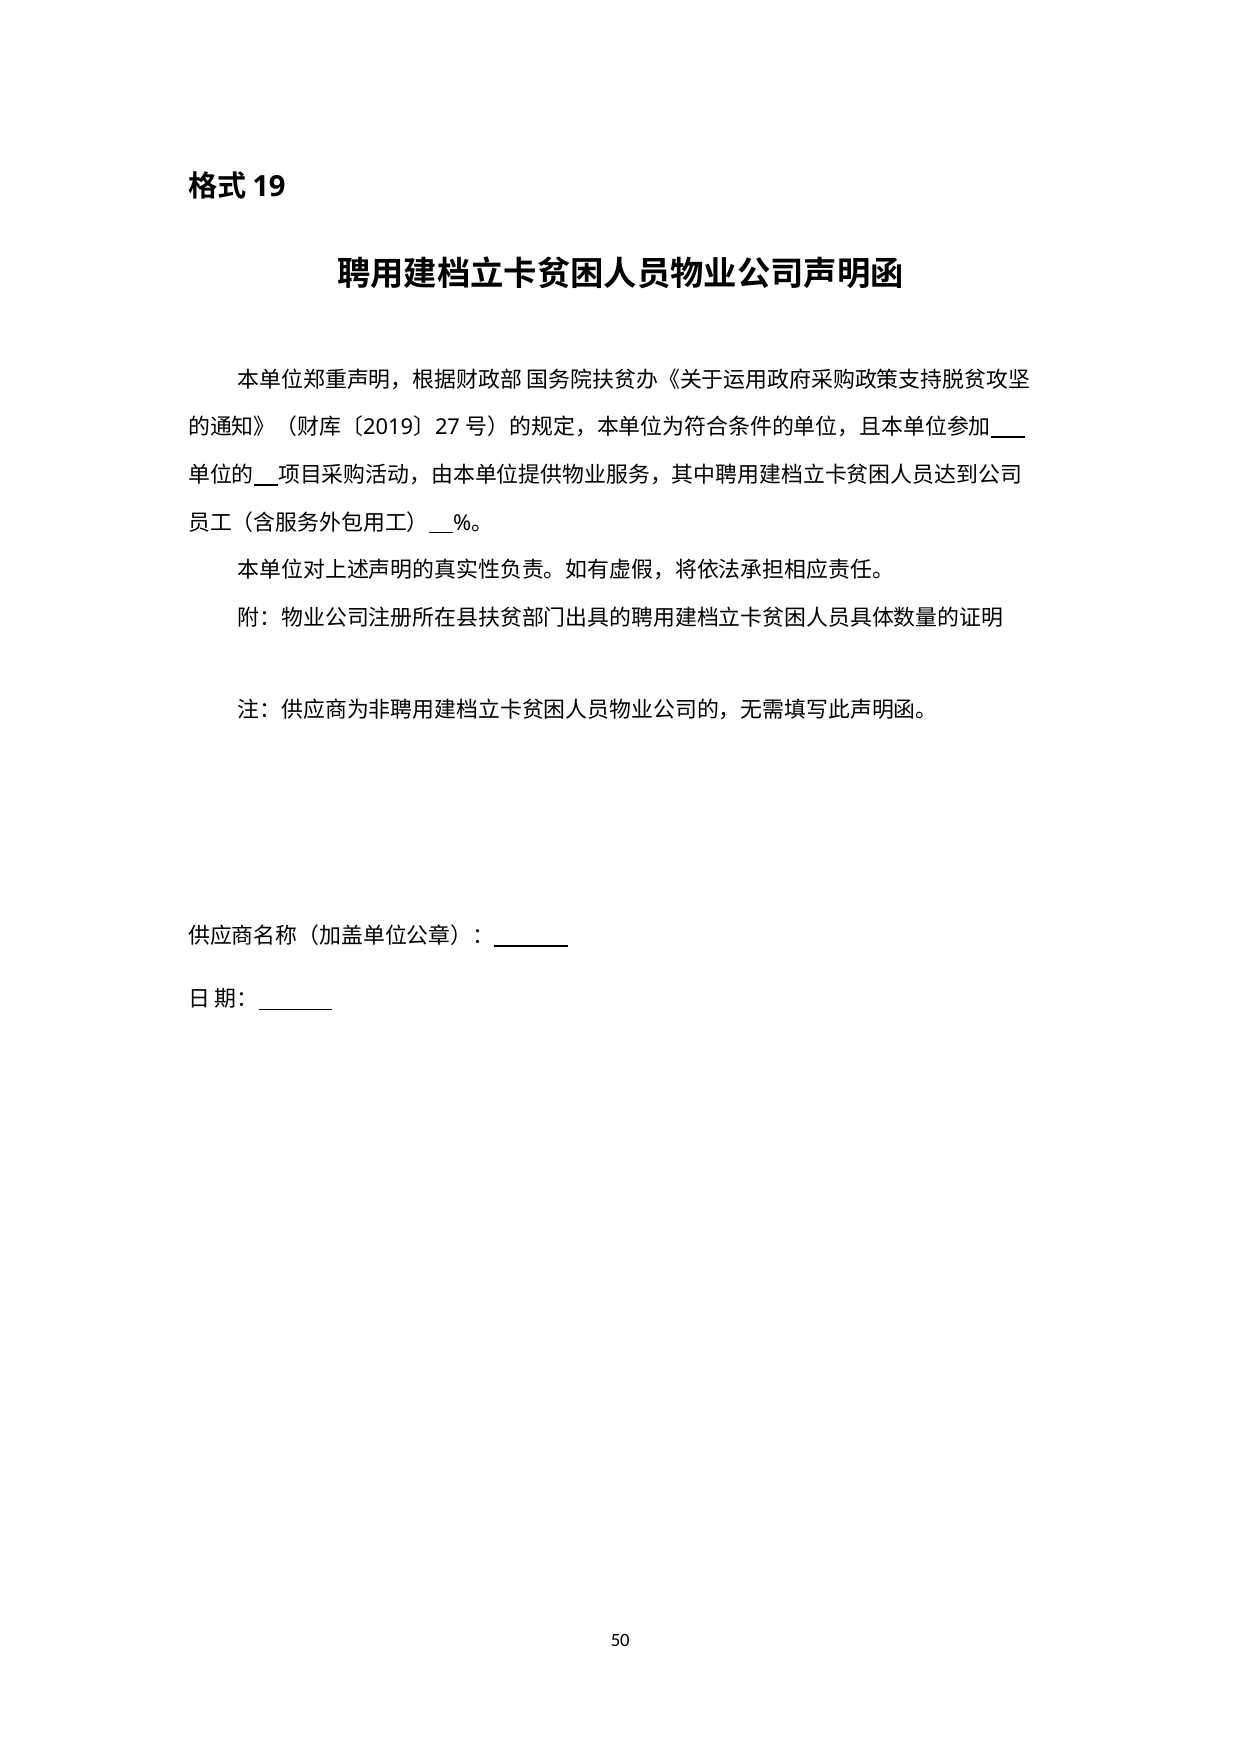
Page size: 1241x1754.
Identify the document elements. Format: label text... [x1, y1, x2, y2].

text 本单位对上述声明的真实性负责。如有虚假，将依法承担相应责任。 [188, 552, 1041, 584]
text 聘用建档立卡贫困人员物业公司声明函 [188, 238, 1052, 304]
text 本单位郑重声明，根据财政部 国务院扶贫办《关于运用政府采购政策支持脱贫攻坚的通知》（财库〔2019〕27 号）的规定，本单位为符合条件的单位，且本单位参加 单位的 项目采购活动，由本单位提供物业服务，其中聘用建档立卡贫困人员达到公司员工（含服务外包用工） %。 [188, 362, 1041, 536]
text 注：供应商为非聘用建档立卡贫困人员物业公司的，无需填写此声明函。 [188, 692, 1041, 723]
text 供应商名称（加盖单位公章）： [188, 918, 1041, 950]
text 日 期： [188, 981, 1041, 1013]
text 格式19 [188, 162, 1052, 205]
text 附：物业公司注册所在县扶贫部门出具的聘用建档立卡贫困人员具体数量的证明 [188, 599, 1041, 631]
